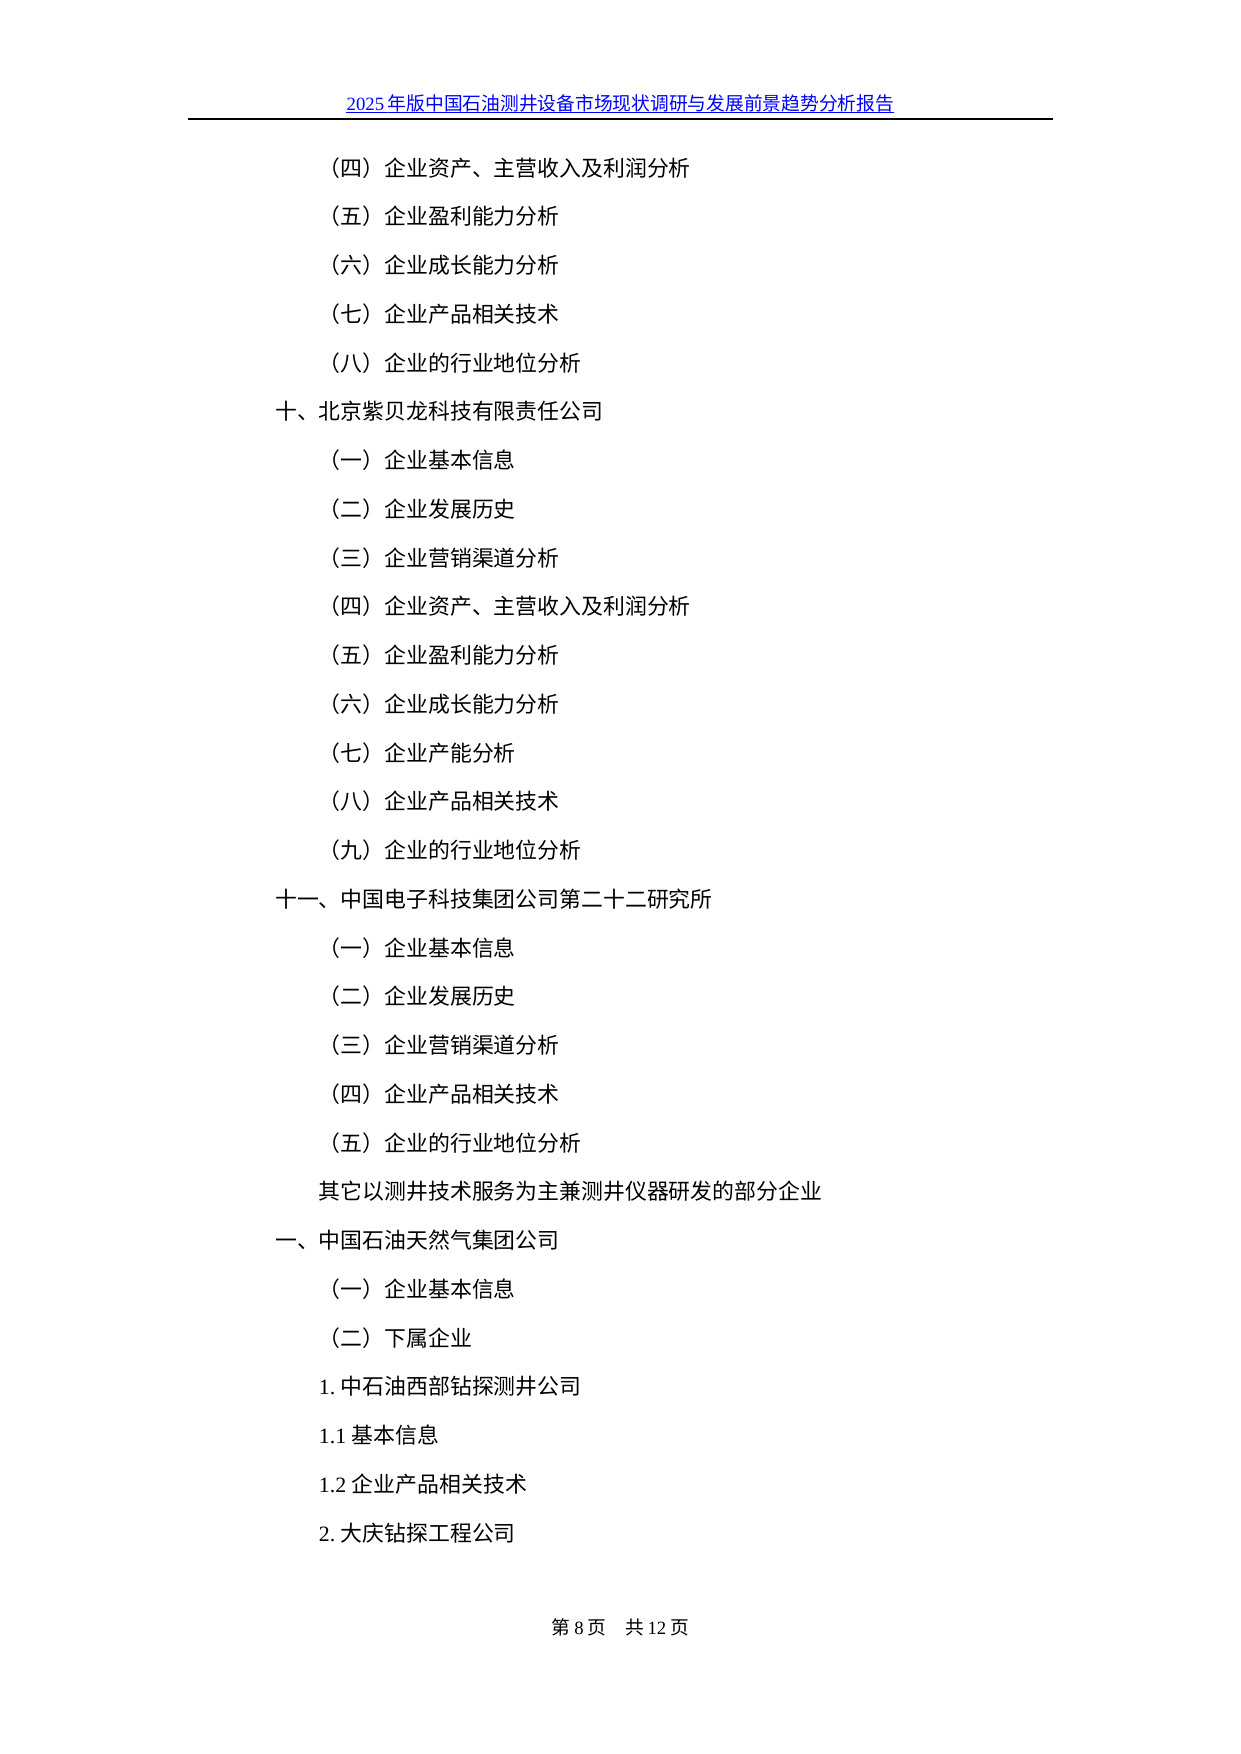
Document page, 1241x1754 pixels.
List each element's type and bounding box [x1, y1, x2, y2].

text [187, 150, 1053, 1548]
